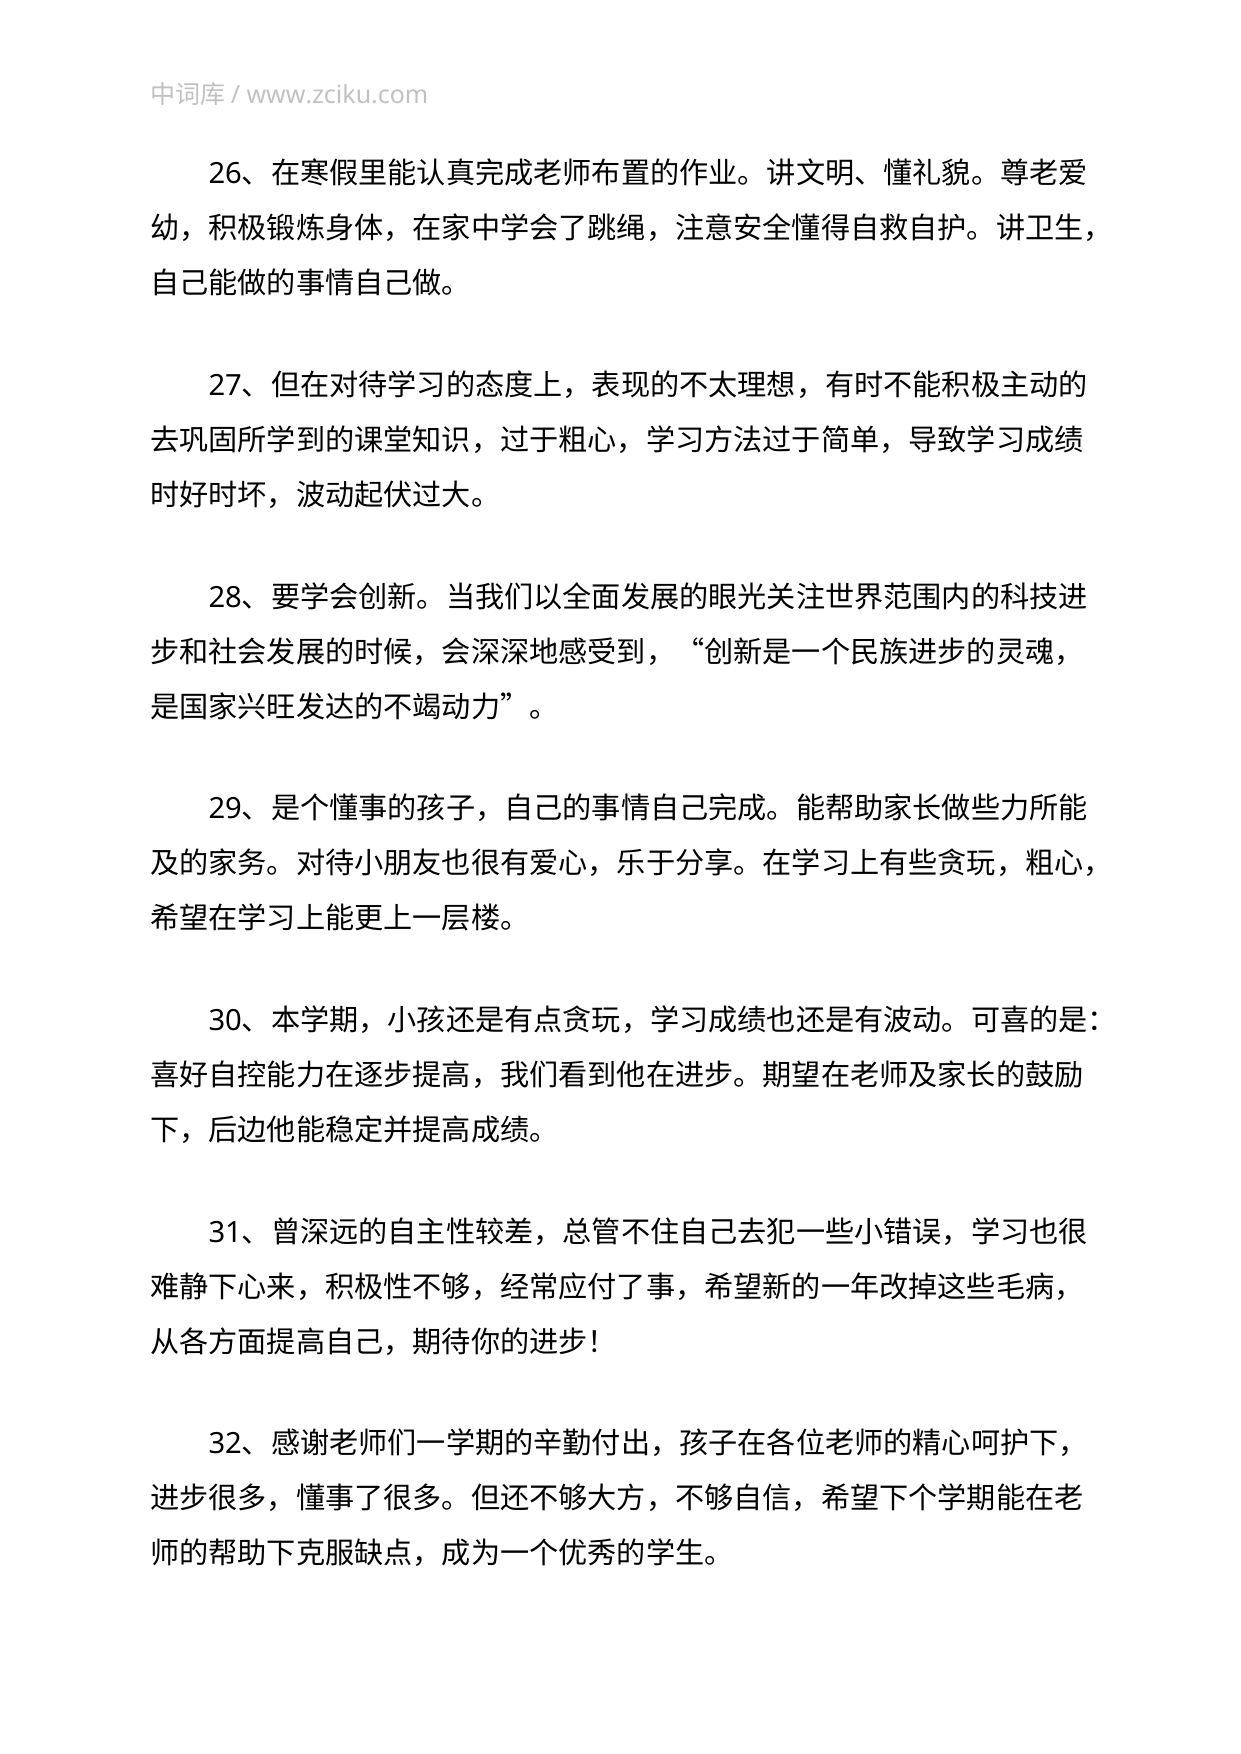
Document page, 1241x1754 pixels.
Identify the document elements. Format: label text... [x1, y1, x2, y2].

text 28、要学会创新。当我们以全面发展的眼光关注世界范围内的科技进步和社会发展的时候，会深深地感受到，“创新是一个民族进步的灵魂，是国家兴旺发达的不竭动力”。 [150, 573, 1090, 726]
text 30、本学期，小孩还是有点贪玩，学习成绩也还是有波动。可喜的是：喜好自控能力在逐步提高，我们看到他在进步。期望在老师及家长的鼓励下，后边他能稳定并提高成绩。 [150, 997, 1090, 1149]
text 32、感谢老师们一学期的辛勤付出，孩子在各位老师的精心呵护下，进步很多，懂事了很多。但还不够大方，不够自信，希望下个学期能在老师的帮助下克服缺点，成为一个优秀的学生。 [150, 1420, 1090, 1572]
text 29、是个懂事的孩子，自己的事情自己完成。能帮助家长做些力所能及的家务。对待小朋友也很有爱心，乐于分享。在学习上有些贪玩，粗心，希望在学习上能更上一层楼。 [150, 785, 1090, 937]
text 26、在寒假里能认真完成老师布置的作业。讲文明、懂礼貌。尊老爱幼，积极锻炼身体，在家中学会了跳绳，注意安全懂得自救自护。讲卫生，自己能做的事情自己做。 [150, 150, 1090, 302]
text 27、但在对待学习的态度上，表现的不太理想，有时不能积极主动的去巩固所学到的课堂知识，过于粗心，学习方法过于简单，导致学习成绩时好时坏，波动起伏过大。 [150, 362, 1090, 514]
text 31、曾深远的自主性较差，总管不住自己去犯一些小错误，学习也很难静下心来，积极性不够，经常应付了事，希望新的一年改掉这些毛病，从各方面提高自己，期待你的进步！ [150, 1208, 1090, 1361]
